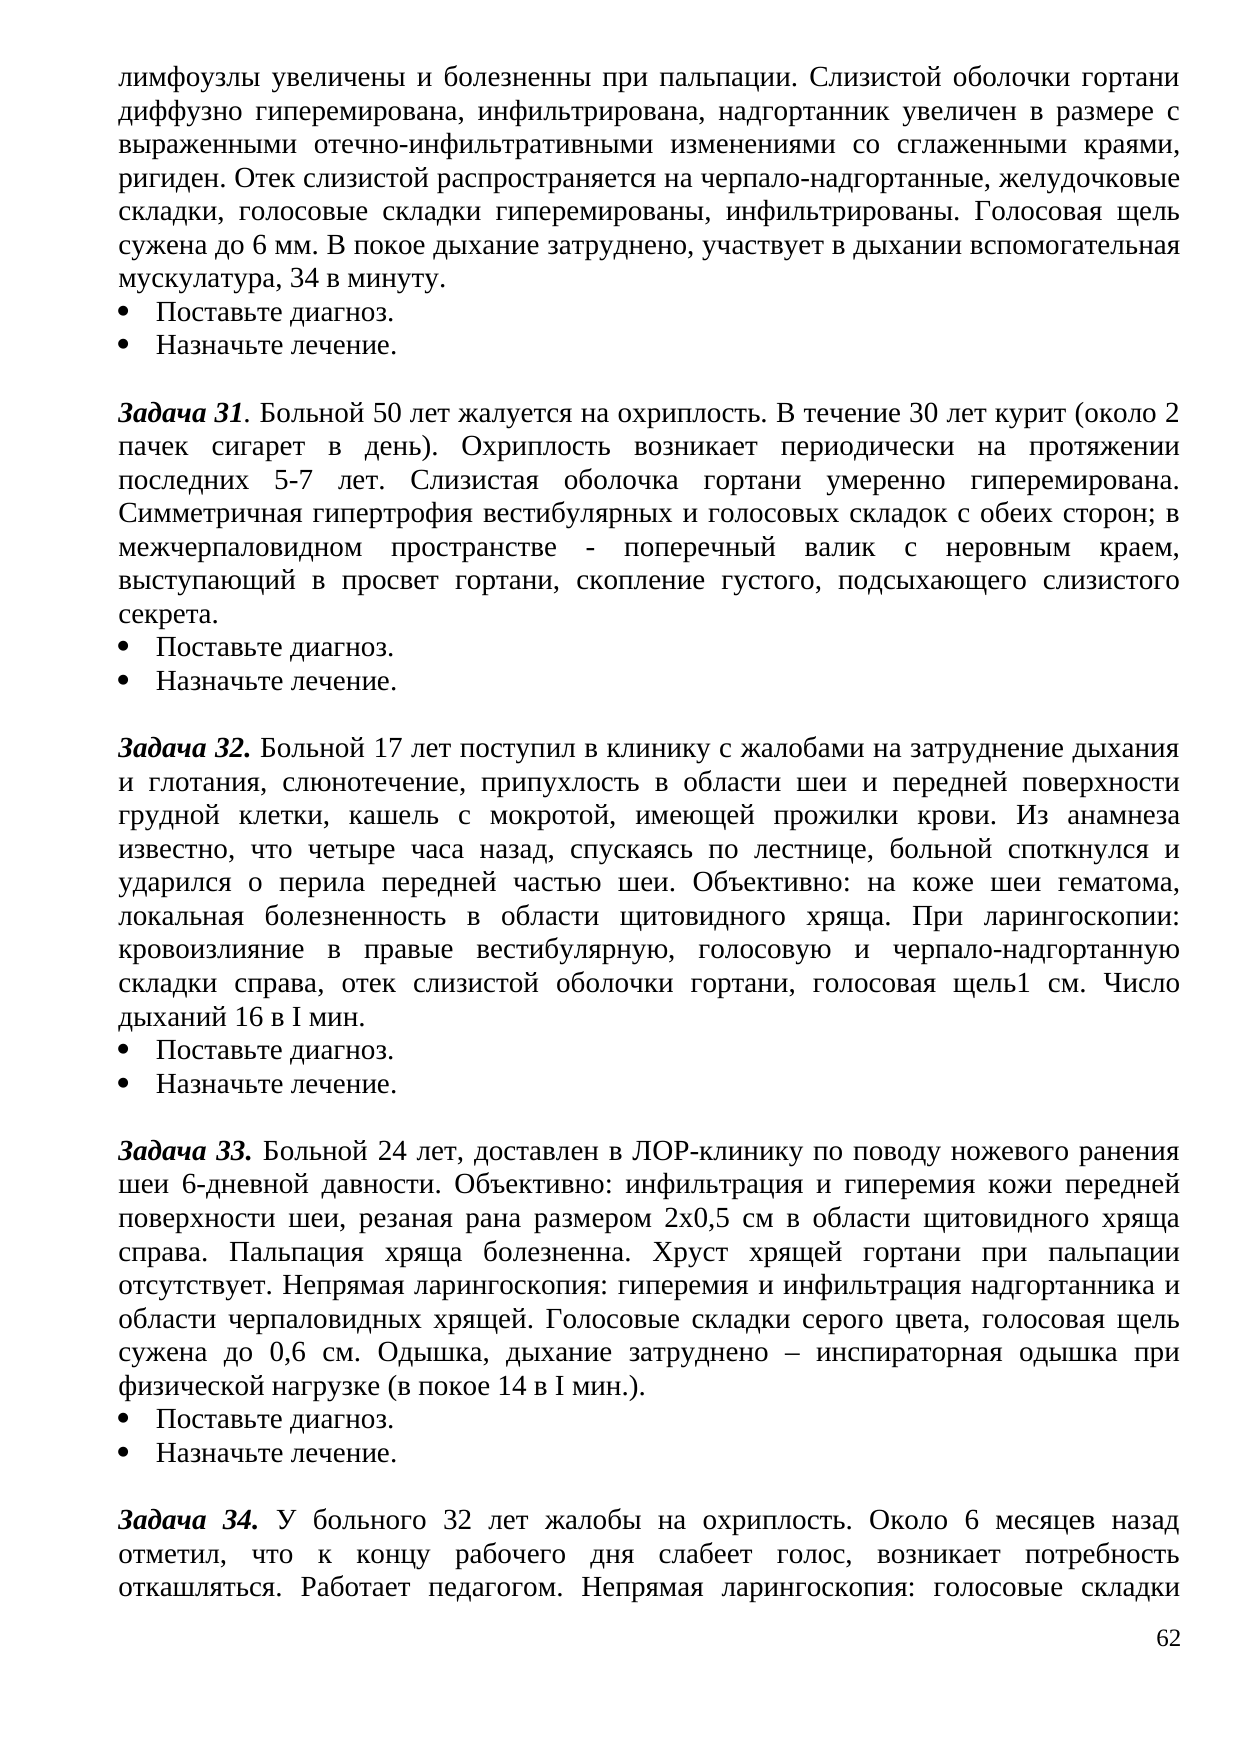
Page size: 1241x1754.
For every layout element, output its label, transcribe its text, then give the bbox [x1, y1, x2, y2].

list Поставьте диагноз. [118, 294, 1181, 327]
list Поставьте диагноз. [118, 1032, 1181, 1066]
text Задача 33. Больной 24 лет, доставлен в ЛОР-клинику по поводу ножевого ранения шеи 6-дневной давности. Объективно: инфильтрация и гиперемия кожи передней поверхности шеи, резаная рана размером 2х0,5 см в области щитовидного хряща справа. Пальпация хряща болезненна. Хруст хрящей гортани при пальпации отсутствует. Непрямая ларингоскопия: гиперемия и инфильтрация надгортанника и области черпаловидных хрящей. Голосовые складки серого цвета, голосовая щель сужена до . Одышка, дыхание затруднено – инспираторная одышка при физической нагрузке (в покое 14 в I мин.). [118, 1133, 1181, 1401]
list Назначьте лечение. [118, 663, 1181, 697]
list Назначьте лечение. [118, 1066, 1181, 1099]
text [118, 1502, 1181, 1603]
list Поставьте диагноз. [118, 629, 1181, 663]
list Назначьте лечение. [118, 327, 1181, 361]
list Назначьте лечение. [118, 1435, 1181, 1469]
list Поставьте диагноз. [118, 1401, 1181, 1435]
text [118, 59, 1181, 294]
text Задача 32. Больной 17 лет поступил в клинику с жалобами на затруднение дыхания и глотания, слюнотечение, припухлость в области шеи и передней поверхности грудной клетки, кашель с мокротой, имеющей прожилки крови. Из анамнеза известно, что четыре часа назад, спускаясь по лестнице, больной споткнулся и ударился о перила передней частью шеи. Объективно: на коже шеи гематома, локальная болезненность в области щитовидного хряща. При ларингоскопии: кровоизлияние в правые вестибулярную, голосовую и черпало-надгортанную складки справа, отек слизистой оболочки гортани, голосовая щель1 см. Число дыханий 16 в I мин. [118, 730, 1181, 1032]
text Задача 31. Больной 50 лет жалуется на охриплость. В течение 30 лет курит (около 2 пачек сигарет в день). Охриплость возникает периодически на протяжении последних 5-7 лет. Слизистая оболочка гортани умеренно гиперемирована. Симметричная гипертрофия вестибулярных и голосовых складок с обеих сторон; в межчерпаловидном пространстве - поперечный валик с неровным краем, выступающий в просвет гортани, скопление густого, подсыхающего слизистого секрета. [118, 395, 1181, 629]
